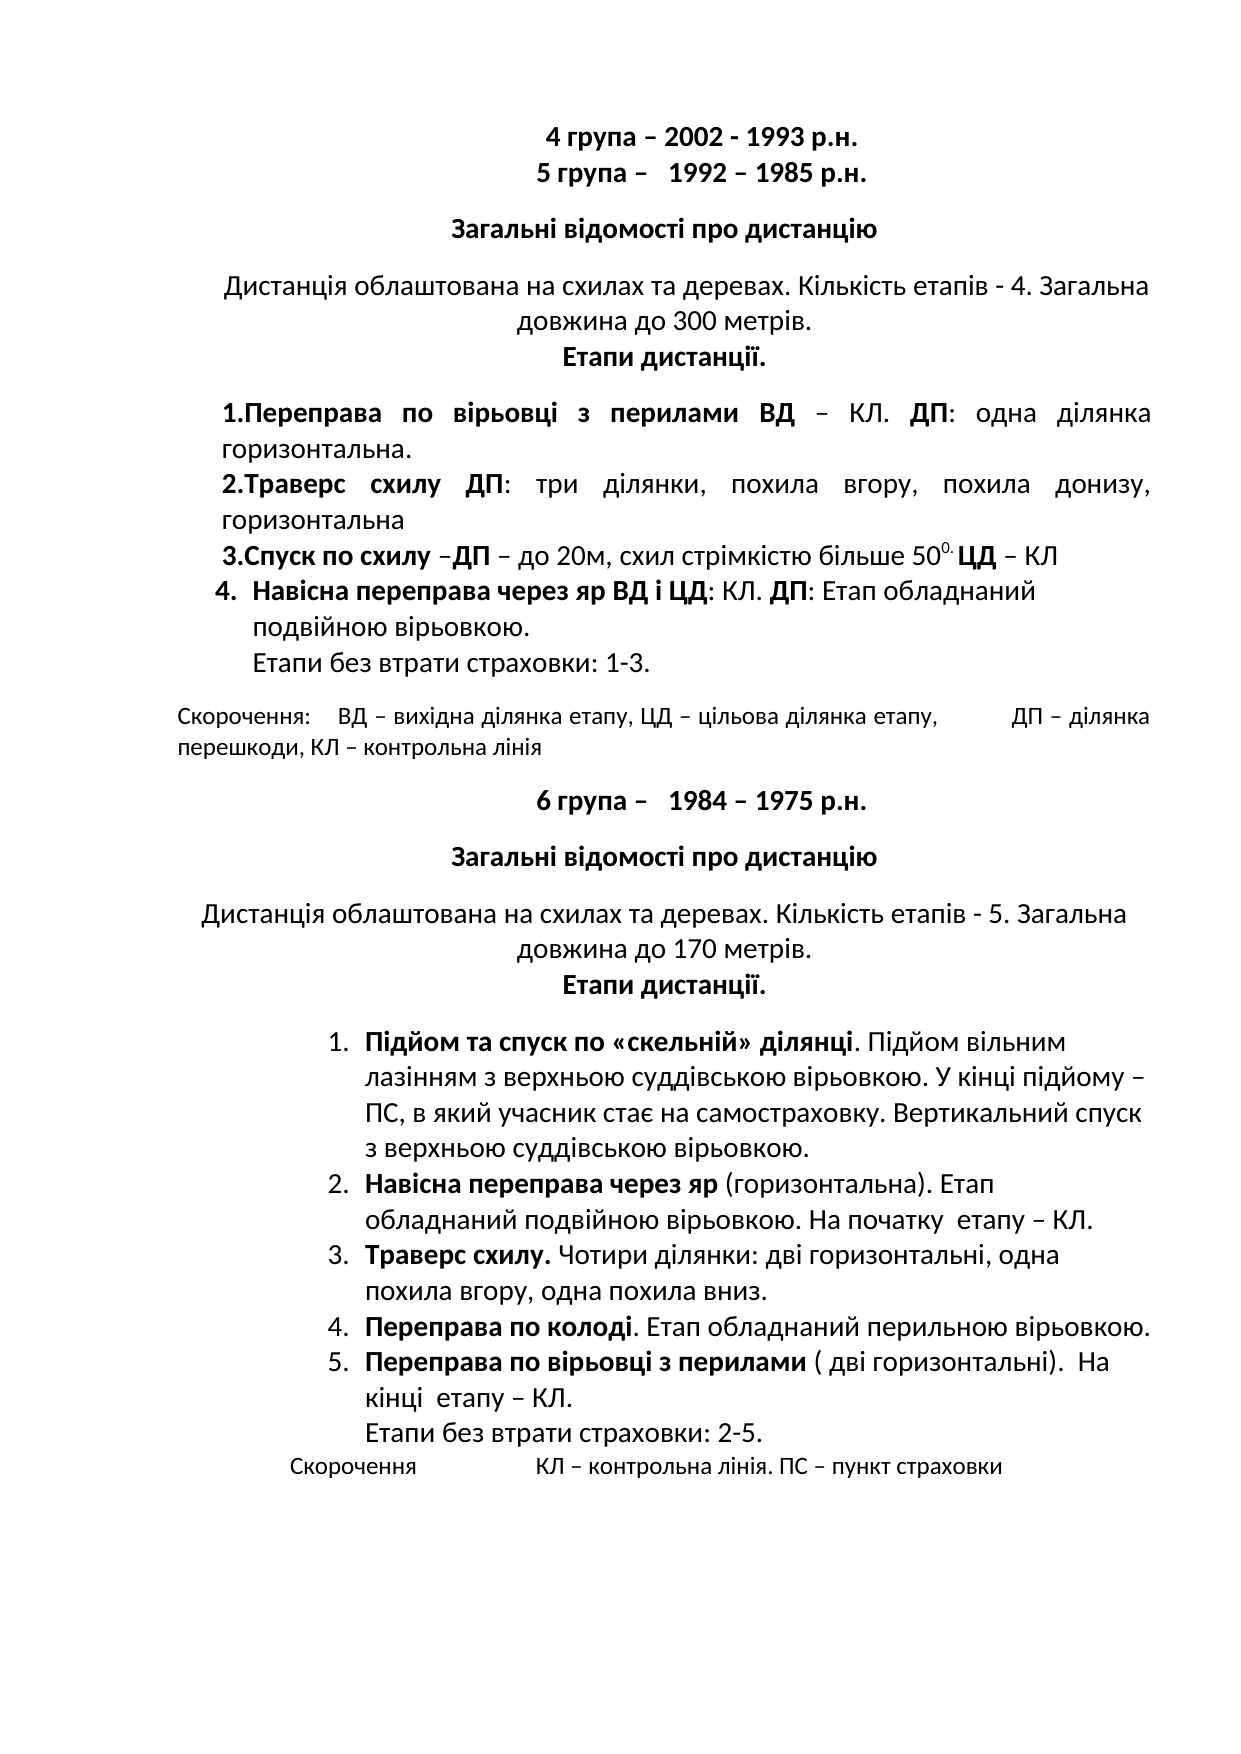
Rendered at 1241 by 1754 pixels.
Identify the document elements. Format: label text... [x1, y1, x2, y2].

text Скорочення: ВД – вихідна ділянка етапу, ЦД – цільова ділянка етапу, ДП – ділянка перешкоди, КЛ – контрольна лінія [177, 700, 1152, 761]
text Загальні відомості про дистанцію [177, 838, 1152, 874]
list 4 група – 2002 - 1993 р.н. [252, 118, 1152, 154]
text Дистанція облаштована на схилах та деревах. Кількість етапів - 5. Загальна довжина до 170 метрів. Етапи дистанції. [177, 895, 1152, 1002]
text 2.Траверс схилу ДП: три ділянки, похила вгору, похила донизу, горизонтальна [222, 466, 1152, 537]
list Навісна переправа через яр ВД і ЦД: КЛ. ДП: Етап обладнаний подвійною вірьовкою. Етапи без втрати страховки: 1-3. [215, 572, 1152, 679]
list Етапи без втрати страховки: 2-5. [365, 1414, 1152, 1450]
text Дистанція облаштована на схилах та деревах. Кількість етапів - 4. Загальна довжина до 300 метрів. Етапи дистанції. [177, 267, 1152, 373]
list Переправа по вірьовці з перилами ( дві горизонтальні). На кінці етапу – КЛ. [327, 1343, 1152, 1414]
text 1.Переправа по вірьовці з перилами ВД – КЛ. ДП: одна ділянка горизонтальна. [222, 394, 1152, 466]
list 5 група – 1992 – 1985 р.н. [252, 154, 1152, 189]
list Переправа по колоді. Етап обладнаний перильною вірьовкою. [327, 1308, 1152, 1343]
list Траверс схилу. Чотири ділянки: дві горизонтальні, одна похила вгору, одна похила вниз. [327, 1236, 1152, 1308]
text 3.Спуск по схилу –ДП – до 20м, схил стрімкістю більше 500. ЦД – КЛ [222, 537, 1152, 572]
text Загальні відомості про дистанцію [177, 210, 1152, 246]
list 6 група – 1984 – 1975 р.н. [252, 782, 1152, 818]
list Підйом та спуск по «скельній» ділянці. Підйом вільним лазінням з верхньою суддівською вірьовкою. У кінці підйому – ПС, в який учасник стає на самостраховку. Вертикальний спуск з верхньою суддівською вірьовкою. [327, 1023, 1152, 1165]
list Навісна переправа через яр (горизонтальна). Етап обладнаний подвійною вірьовкою. На початку етапу – КЛ. [327, 1165, 1152, 1236]
list Скорочення КЛ – контрольна лінія. ПС – пункт страховки [290, 1450, 1152, 1481]
